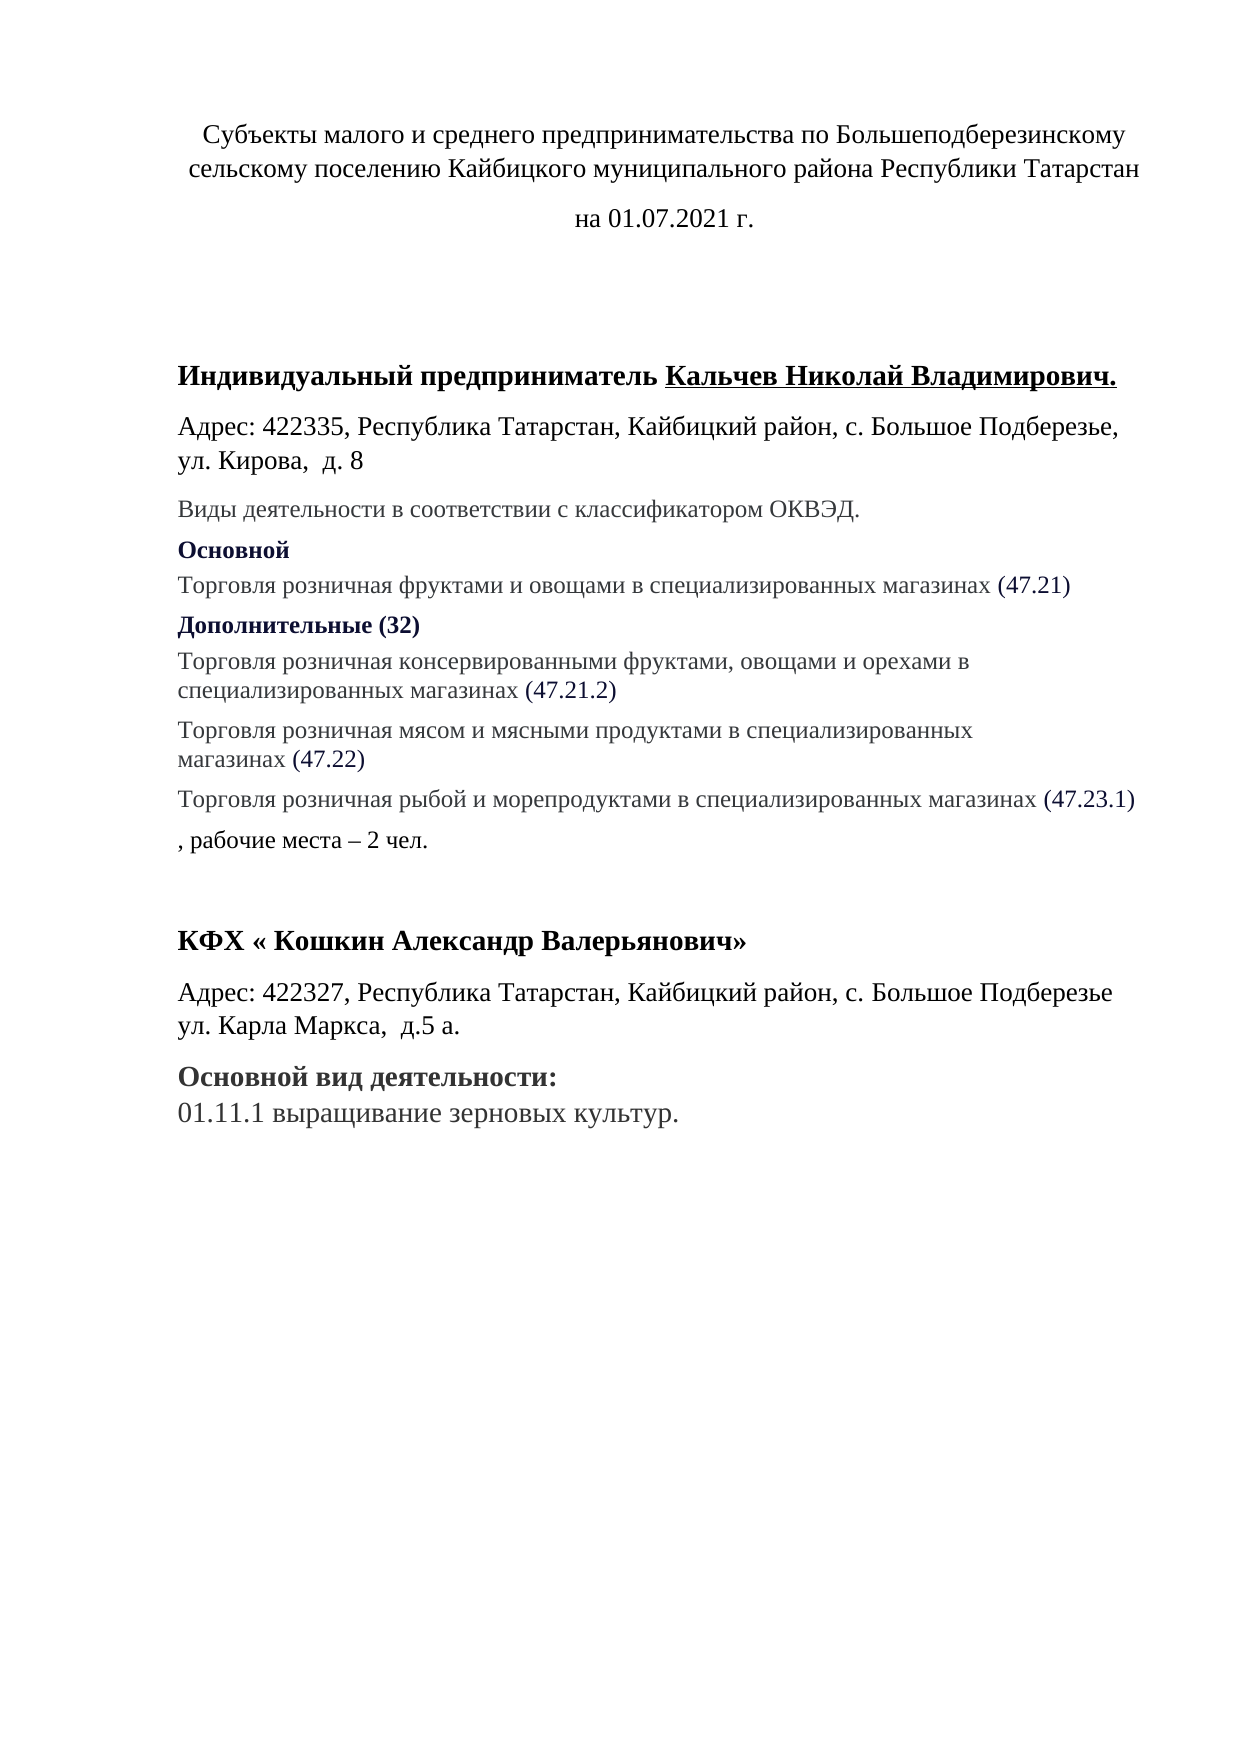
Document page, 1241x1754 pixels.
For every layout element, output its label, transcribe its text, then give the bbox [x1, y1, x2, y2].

text Индивидуальный предприниматель Кальчев Николай Владимирович. [177, 358, 1152, 391]
text Основной [177, 535, 1152, 563]
text Торговля розничная мясом и мясными продуктами в специализированных магазинах (47.22) [177, 715, 1152, 773]
text КФХ « Кошкин Александр Валерьянович» [177, 923, 1152, 956]
text Адрес: 422335, Республика Татарстан, Кайбицкий район, с. Большое Подберезье, ул. Кирова, д. 8 [177, 411, 1152, 475]
text , рабочие места – 2 чел. [177, 825, 1152, 854]
text Дополнительные (32) [177, 611, 1152, 639]
text на 01.07.2021 г. [177, 202, 1152, 233]
text Торговля розничная консервированными фруктами, овощами и орехами в специализированных магазинах (47.21.2) [177, 646, 1152, 703]
text Торговля розничная рыбой и морепродуктами в специализированных магазинах (47.23.1) [177, 784, 1152, 813]
text Субъекты малого и среднего предпринимательства по Большеподберезинскому сельскому поселению Кайбицкого муниципального района Республики Татарстан [177, 118, 1152, 183]
text Адрес: 422327, Республика Татарстан, Кайбицкий район, с. Большое Подберезье ул. Карла Маркса, д.5 а. [177, 976, 1152, 1040]
text Основной вид деятельности: 01.11.1 выращивание зерновых культур. [177, 1059, 1152, 1129]
text Торговля розничная фруктами и овощами в специализированных магазинах (47.21) [177, 570, 1152, 599]
text Виды деятельности в соответствии с классификатором ОКВЭД. [177, 494, 1152, 523]
